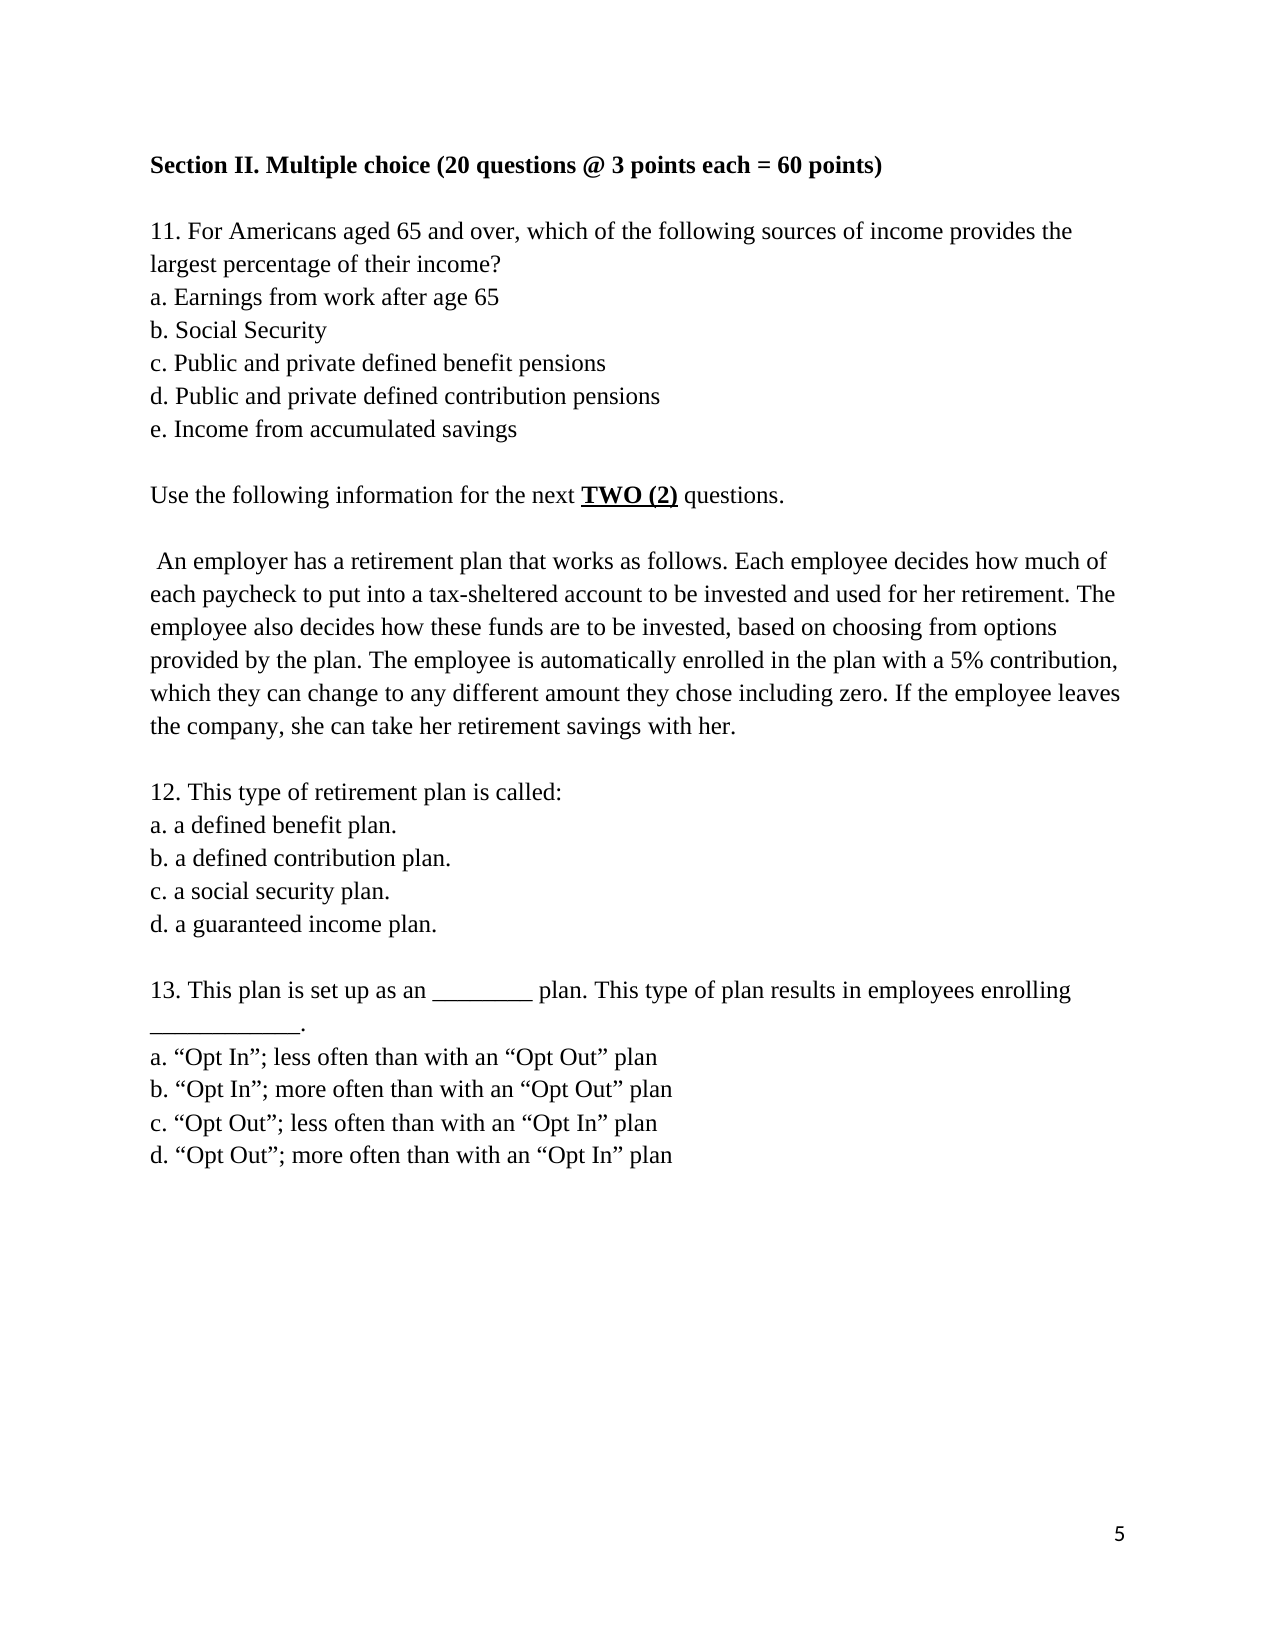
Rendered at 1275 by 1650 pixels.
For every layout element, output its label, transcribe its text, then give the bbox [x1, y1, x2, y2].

text b. a defined contribution plan. [150, 843, 1125, 872]
text b. “Opt In”; more often than with an “Opt Out” plan [150, 1074, 1125, 1103]
text 12. This type of retirement plan is called: [150, 777, 1125, 806]
text d. “Opt Out”; more often than with an “Opt In” plan [150, 1141, 1125, 1169]
text a. Earnings from work after age 65 [150, 282, 1125, 311]
text c. “Opt Out”; less often than with an “Opt In” plan [150, 1108, 1125, 1136]
text 11. For Americans aged 65 and over, which of the following sources of income provides the largest percentage of their income? [150, 216, 1125, 278]
text c. a social security plan. [150, 876, 1125, 905]
text Section II. Multiple choice (20 questions @ 3 points each = 60 points) [150, 150, 1125, 179]
text 13. This plan is set up as an ________ plan. This type of plan results in employees enrolling ____________. [150, 976, 1125, 1037]
text Use the following information for the next TWO (2) questions. [150, 480, 1125, 509]
text b. Social Security [150, 315, 1125, 344]
text An employer has a retirement plan that works as follows. Each employee decides how much of each paycheck to put into a tax-sheltered account to be invested and used for her retirement. The employee also decides how these funds are to be invested, based on choosing from options provided by the plan. The employee is automatically enrolled in the plan with a 5% contribution, which they can change to any different amount they chose including zero. If the employee leaves the company, she can take her retirement savings with her. [150, 546, 1125, 740]
text a. “Opt In”; less often than with an “Opt Out” plan [150, 1042, 1125, 1070]
text d. a guaranteed income plan. [150, 909, 1125, 938]
text e. Income from accumulated savings [150, 414, 1125, 443]
text c. Public and private defined benefit pensions [150, 348, 1125, 377]
text d. Public and private defined contribution pensions [150, 381, 1125, 410]
text a. a defined benefit plan. [150, 810, 1125, 839]
